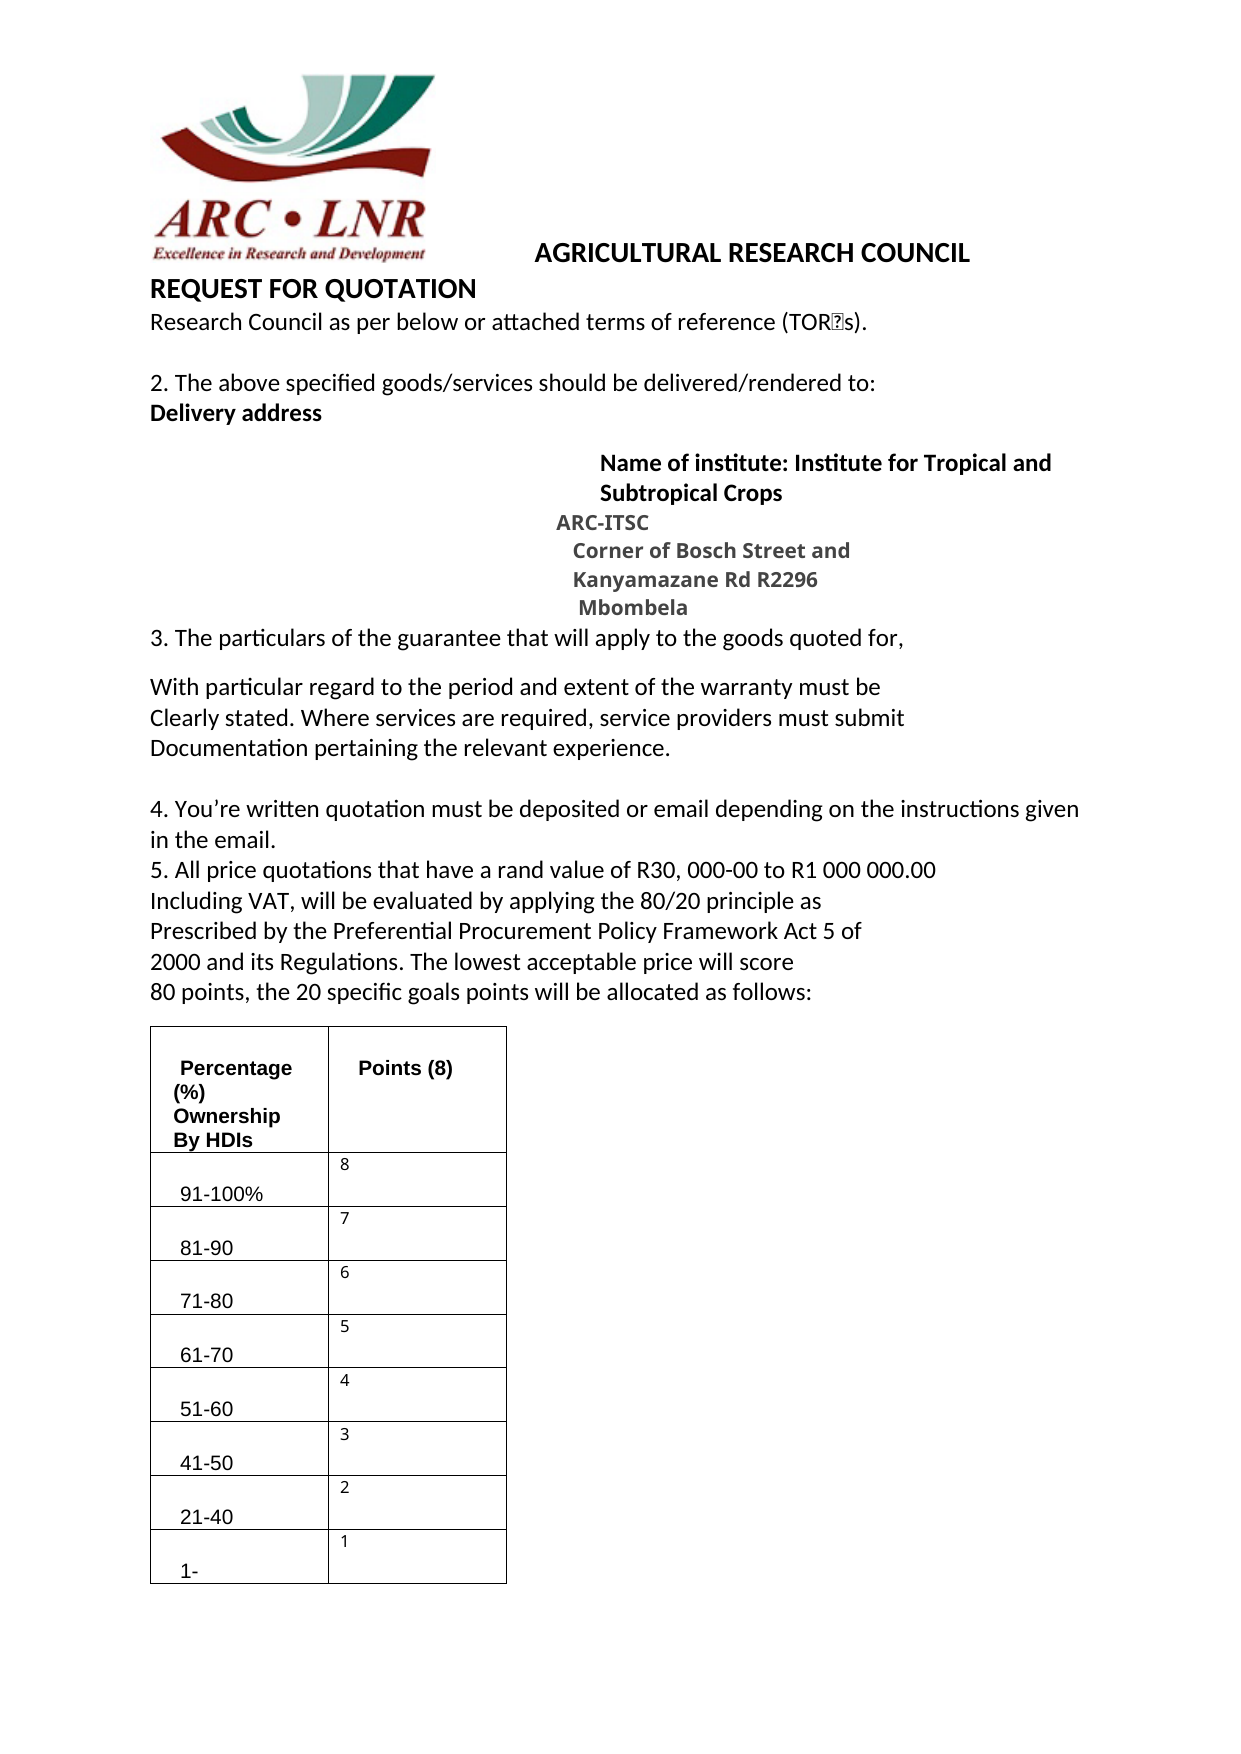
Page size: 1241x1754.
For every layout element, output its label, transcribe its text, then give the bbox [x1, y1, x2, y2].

text Kanyamazane Rd R2296 [150, 565, 1090, 593]
text Prescribed by the Preferential Procurement Policy Framework Act 5 of [150, 916, 1090, 946]
text 2000 and its Regulations. The lowest acceptable price will score [150, 946, 1090, 977]
table_cell 4 [329, 1368, 506, 1421]
table_header [329, 1027, 506, 1152]
text Name of institute: Institute for Tropical and [525, 447, 1090, 477]
text 3. The particulars of the guarantee that will apply to the goods quoted for, [150, 622, 1090, 652]
table_cell 7 [329, 1207, 506, 1259]
text Clearly stated. Where services are required, service providers must submit [150, 702, 1090, 732]
table_cell 8 [329, 1153, 506, 1206]
table_cell 3 [329, 1422, 506, 1475]
text Mbombela [150, 593, 1090, 622]
text 5. All price quotations that have a rand value of R30, 000-00 to R1 000 000.00 [150, 854, 1090, 885]
table_header [151, 1315, 328, 1367]
table_cell 6 [329, 1261, 506, 1313]
table_cell [151, 1422, 328, 1475]
text 4. You’re written quotation must be deposited or email depending on the instructions given in the email. [150, 793, 1090, 854]
table_header 5 [329, 1315, 506, 1367]
text ARC-ITSC [150, 508, 1090, 536]
table_cell [151, 1153, 328, 1206]
table_cell [151, 1368, 328, 1421]
text Research Council as per below or attached terms of reference (TOR􀍛s). [150, 306, 1090, 336]
table_header 1 [329, 1530, 506, 1583]
text 80 points, the 20 specific goals points will be allocated as follows: [150, 977, 1090, 1007]
text With particular regard to the period and extent of the warranty must be [150, 671, 1090, 702]
text 2. The above specified goods/services should be delivered/rendered to: [150, 367, 1090, 397]
text Subtropical Crops [525, 477, 1090, 508]
table_cell [151, 1261, 328, 1313]
text Documentation pertaining the relevant experience. [150, 732, 1090, 763]
table_cell [151, 1476, 328, 1529]
text Corner of Bosch Street and [150, 536, 1090, 565]
table_cell [151, 1207, 328, 1259]
text Delivery address [150, 397, 1090, 428]
table_cell 2 [329, 1476, 506, 1529]
table_header [151, 1027, 328, 1152]
text Including VAT, will be evaluated by applying the 80/20 principle as [150, 885, 1090, 916]
table_header [151, 1530, 328, 1583]
